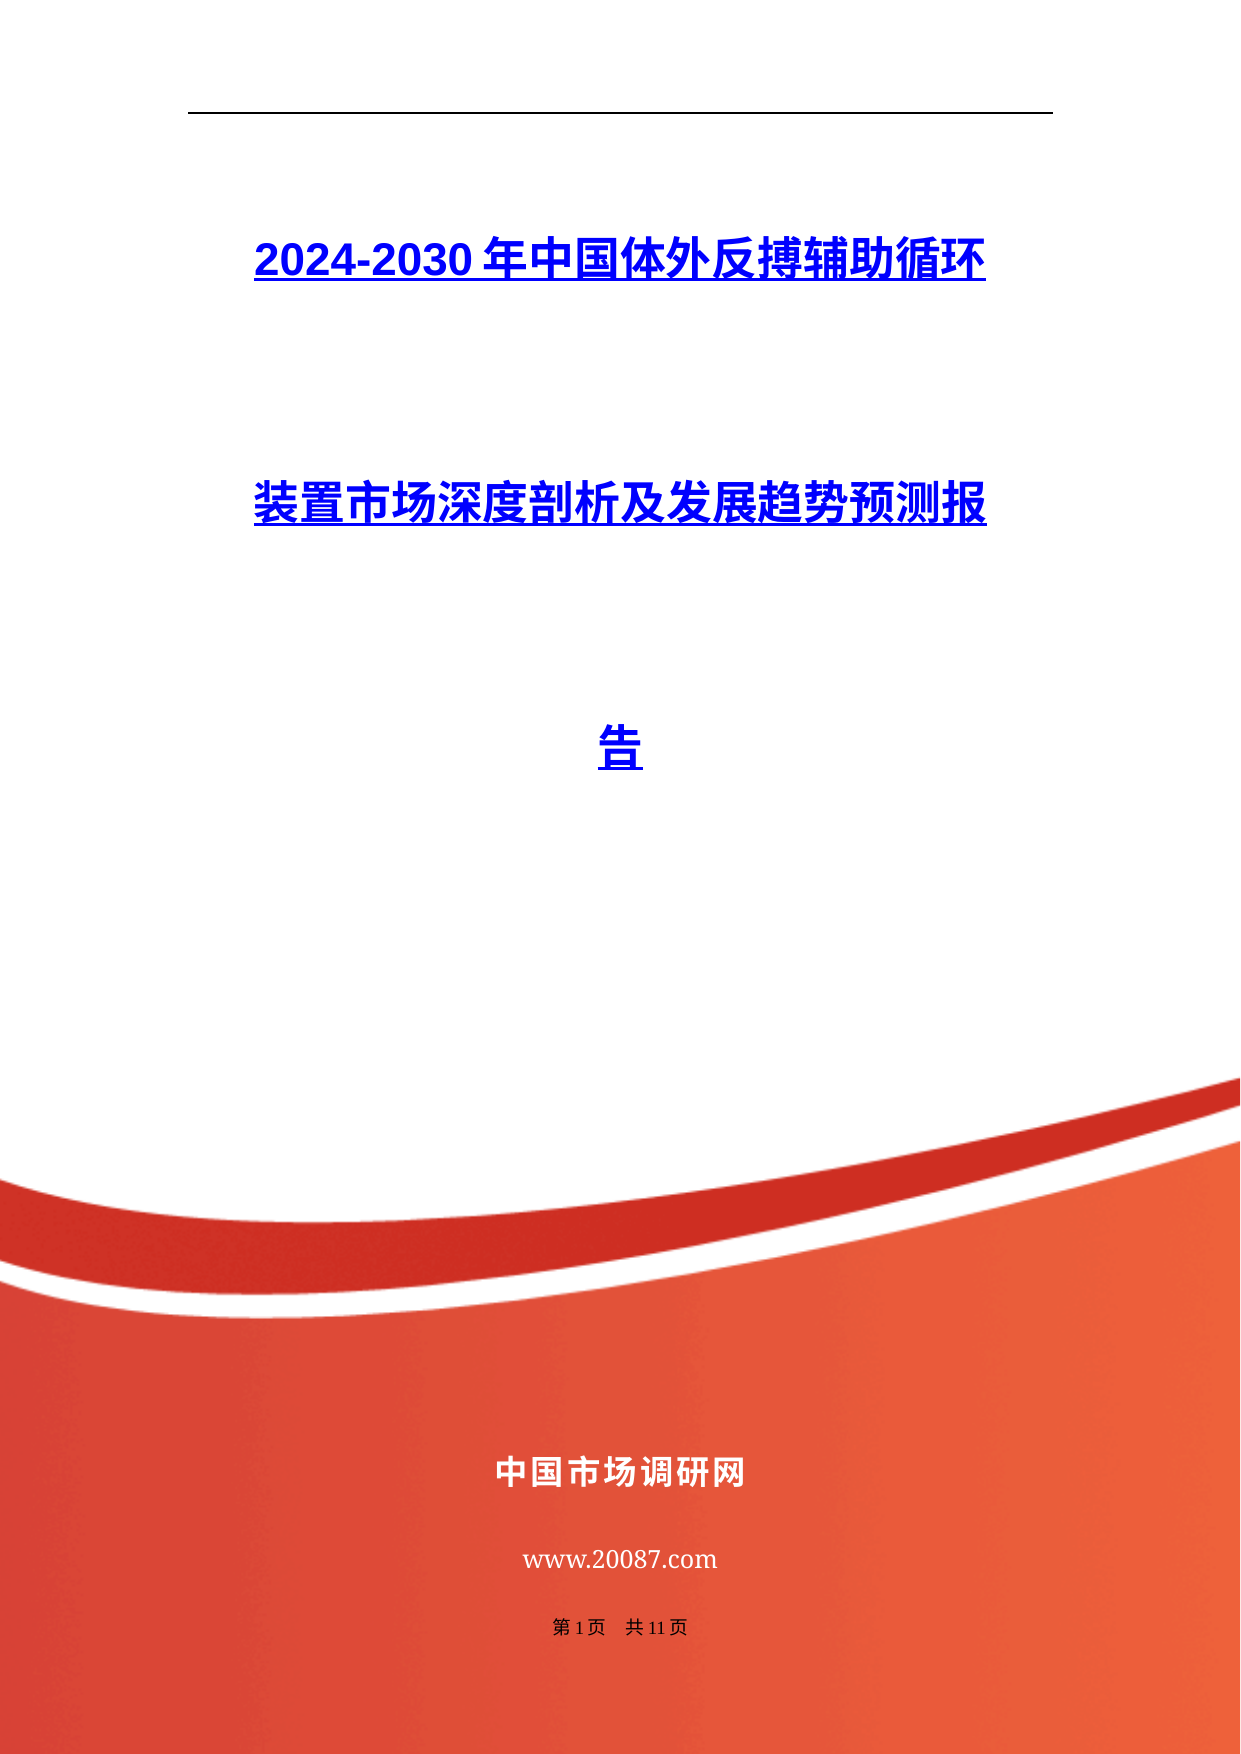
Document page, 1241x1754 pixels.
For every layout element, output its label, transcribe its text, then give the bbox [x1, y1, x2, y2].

text www.20087.com [187, 1526, 1053, 1591]
table_header 2024-2030年中国体外反搏辅助循环装置市场深度剖析及发展趋势预测报告 [188, 207, 1053, 871]
picture [0, 1006, 1241, 1754]
subtitle 中国市场调研网 [187, 1437, 1053, 1502]
